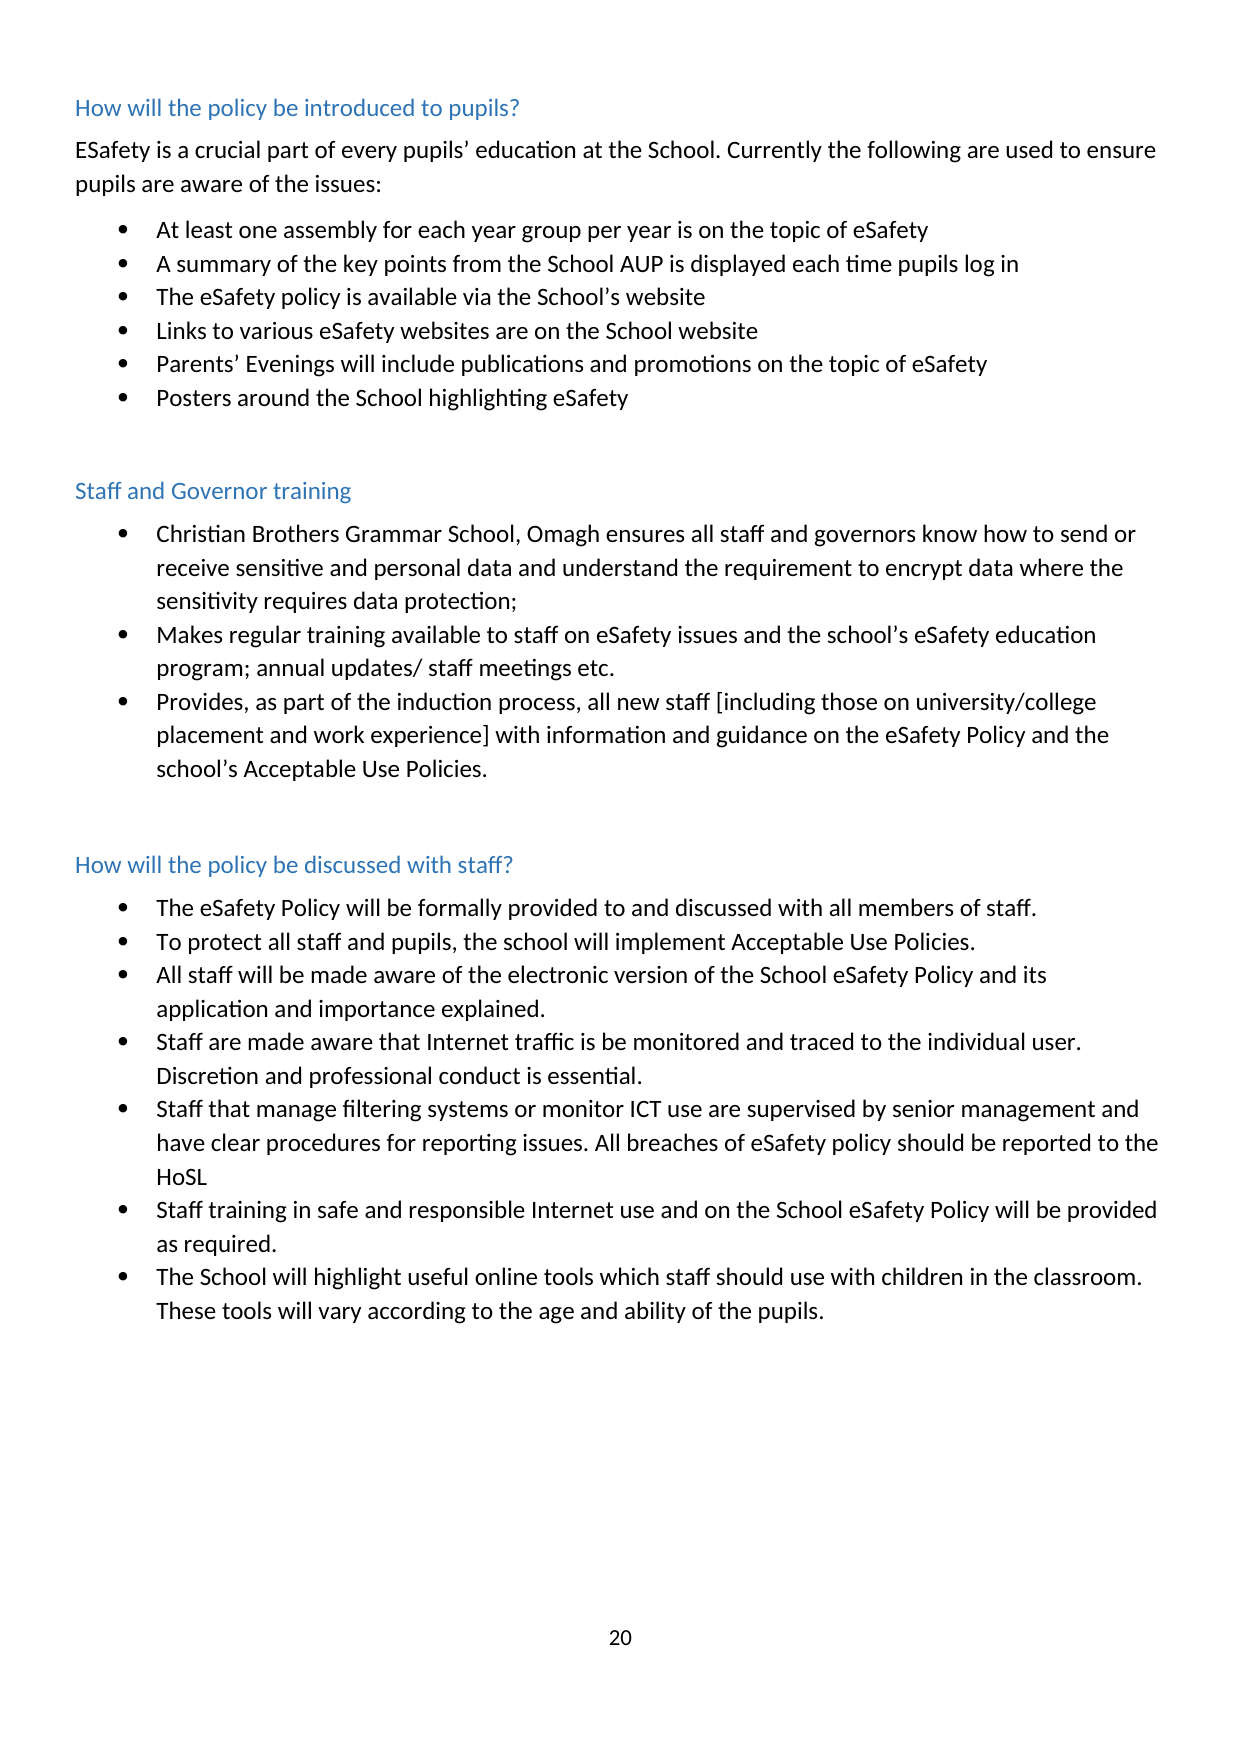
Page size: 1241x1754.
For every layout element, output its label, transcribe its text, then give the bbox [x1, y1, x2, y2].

subtitle How will the policy be introduced to pupils? [75, 92, 1165, 122]
list A summary of the key points from the School AUP is displayed each time pupils log in [119, 248, 1165, 278]
subtitle How will the policy be discussed with staff? [75, 849, 1165, 880]
list Christian Brothers Grammar School, Omagh ensures all staff and governors know how to send or receive sensitive and personal data and understand the requirement to encrypt data where the sensitivity requires data protection; [119, 518, 1165, 616]
list The eSafety policy is available via the School’s website [119, 281, 1165, 312]
list Staff are made aware that Internet traffic is be monitored and traced to the individual user. Discretion and professional conduct is essential. [119, 1026, 1165, 1091]
list Makes regular training available to staff on eSafety issues and the school’s eSafety education program; annual updates/ staff meetings etc. [119, 619, 1165, 683]
list Staff that manage filtering systems or monitor ICT use are supervised by senior management and have clear procedures for reporting issues. All breaches of eSafety policy should be reported to the HoSL [119, 1093, 1165, 1191]
subtitle Staff and Governor training [75, 475, 1165, 506]
list The eSafety Policy will be formally provided to and discussed with all members of staff. [119, 892, 1165, 923]
list All staff will be made aware of the electronic version of the School eSafety Policy and its application and importance explained. [119, 959, 1165, 1023]
list Staff training in safe and responsible Internet use and on the School eSafety Policy will be provided as required. [119, 1194, 1165, 1258]
list Links to various eSafety websites are on the School website [119, 315, 1165, 345]
list The School will highlight useful online tools which staff should use with children in the classroom. These tools will vary according to the age and ability of the pupils. [119, 1261, 1165, 1325]
text ESafety is a crucial part of every pupils’ education at the School. Currently the following are used to ensure pupils are aware of the issues: [75, 135, 1165, 199]
list To protect all staff and pupils, the school will implement Acceptable Use Policies. [119, 926, 1165, 956]
list Provides, as part of the induction process, all new staff [including those on university/college placement and work experience] with information and guidance on the eSafety Policy and the school’s Acceptable Use Policies. [119, 686, 1165, 783]
list At least one assembly for each year group per year is on the topic of eSafety [119, 214, 1165, 245]
list Posters around the School highlighting eSafety [119, 382, 1165, 412]
list Parents’ Evenings will include publications and promotions on the topic of eSafety [119, 348, 1165, 379]
